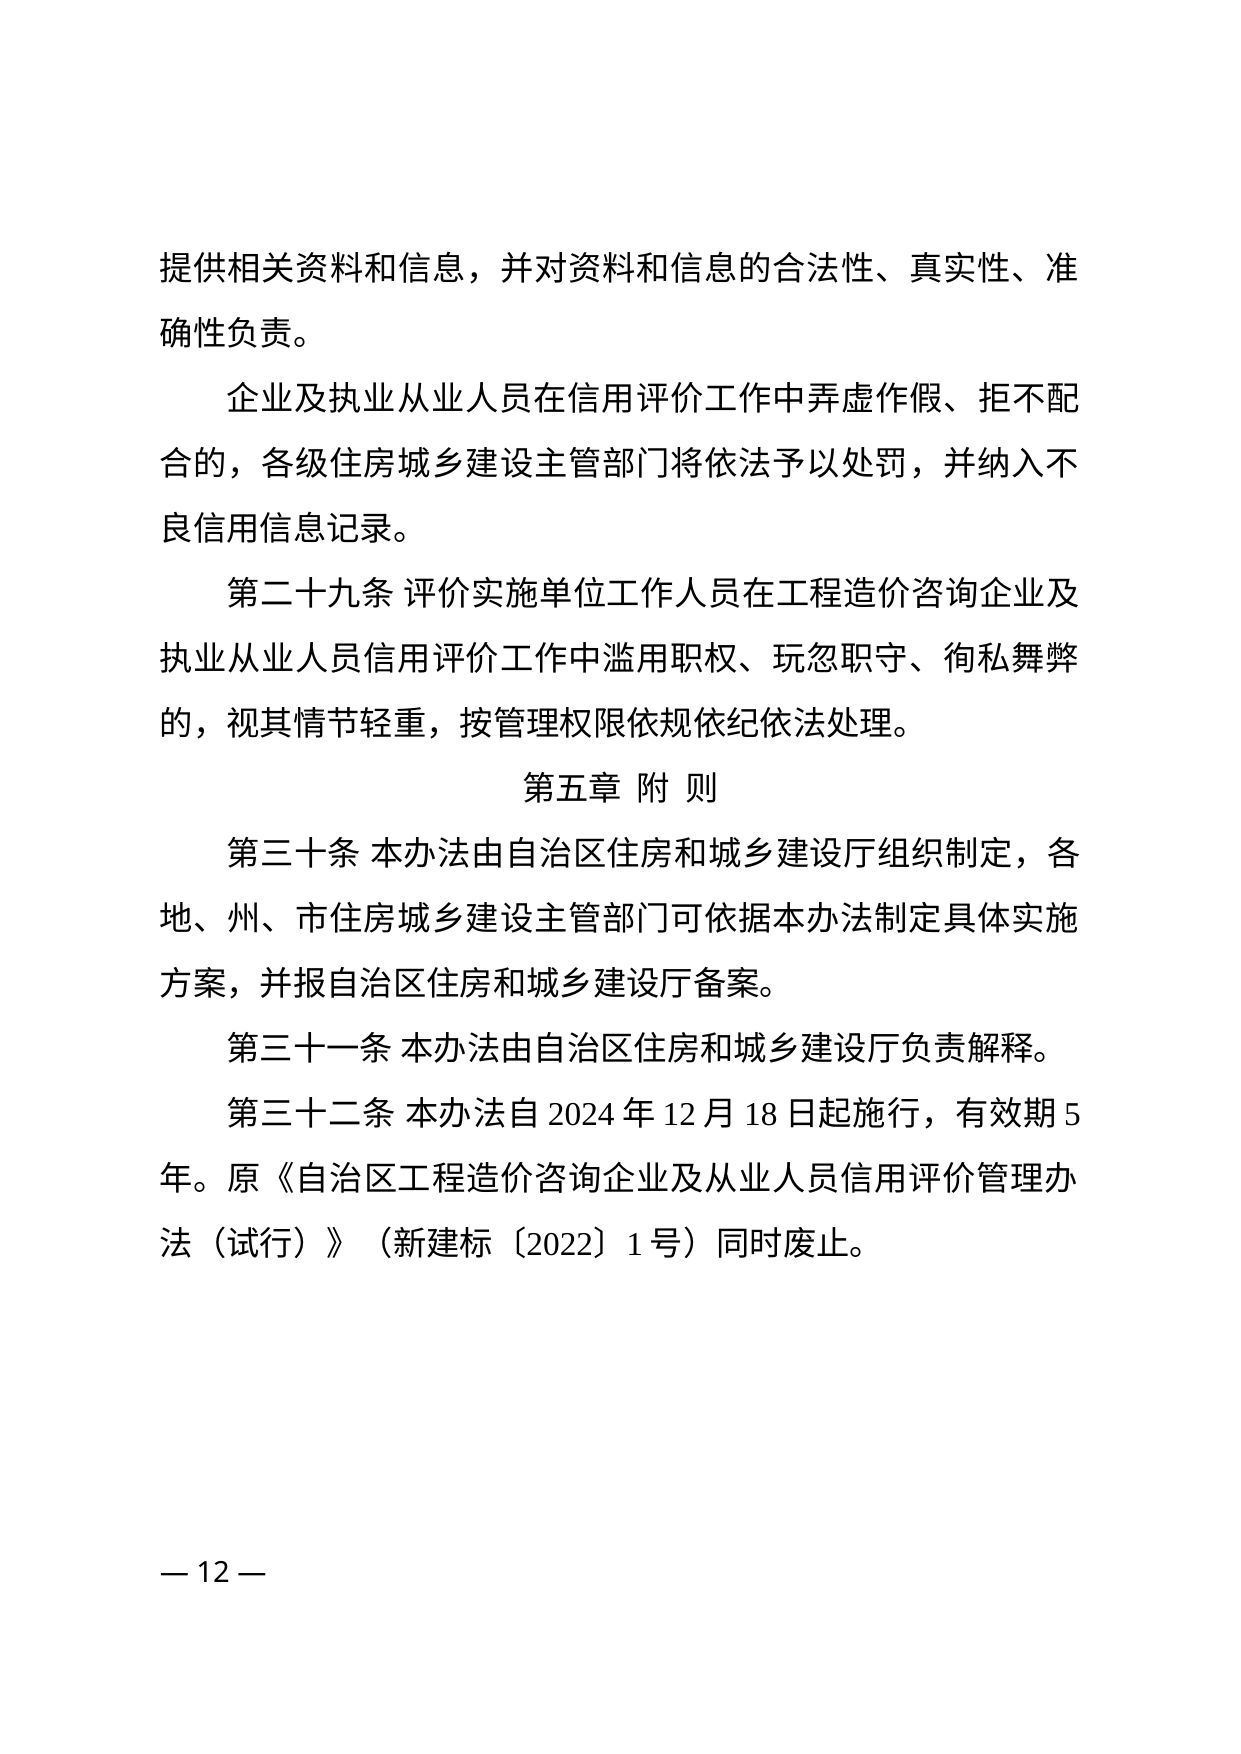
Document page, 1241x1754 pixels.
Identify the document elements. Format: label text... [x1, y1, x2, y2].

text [159, 233, 1081, 363]
text 第三十条 本办法由自治区住房和城乡建设厅组织制定，各地、州、市住房城乡建设主管部门可依据本办法制定具体实施方案，并报自治区住房和城乡建设厅备案。 [159, 818, 1081, 1013]
text 企业及执业从业人员在信用评价工作中弄虚作假、拒不配合的，各级住房城乡建设主管部门将依法予以处罚，并纳入不良信用信息记录。 [159, 363, 1081, 558]
text 第三十一条 本办法由自治区住房和城乡建设厅负责解释。 [159, 1013, 1081, 1078]
text 第五章 附 则 [159, 753, 1081, 818]
text 第二十九条 评价实施单位工作人员在工程造价咨询企业及执业从业人员信用评价工作中滥用职权、玩忽职守、徇私舞弊的，视其情节轻重，按管理权限依规依纪依法处理。 [159, 558, 1081, 753]
text 第三十二条 本办法自2024年12月18日起施行，有效期5年。原《自治区工程造价咨询企业及从业人员信用评价管理办法（试行）》（新建标〔2022〕1号）同时废止。 [159, 1078, 1081, 1273]
